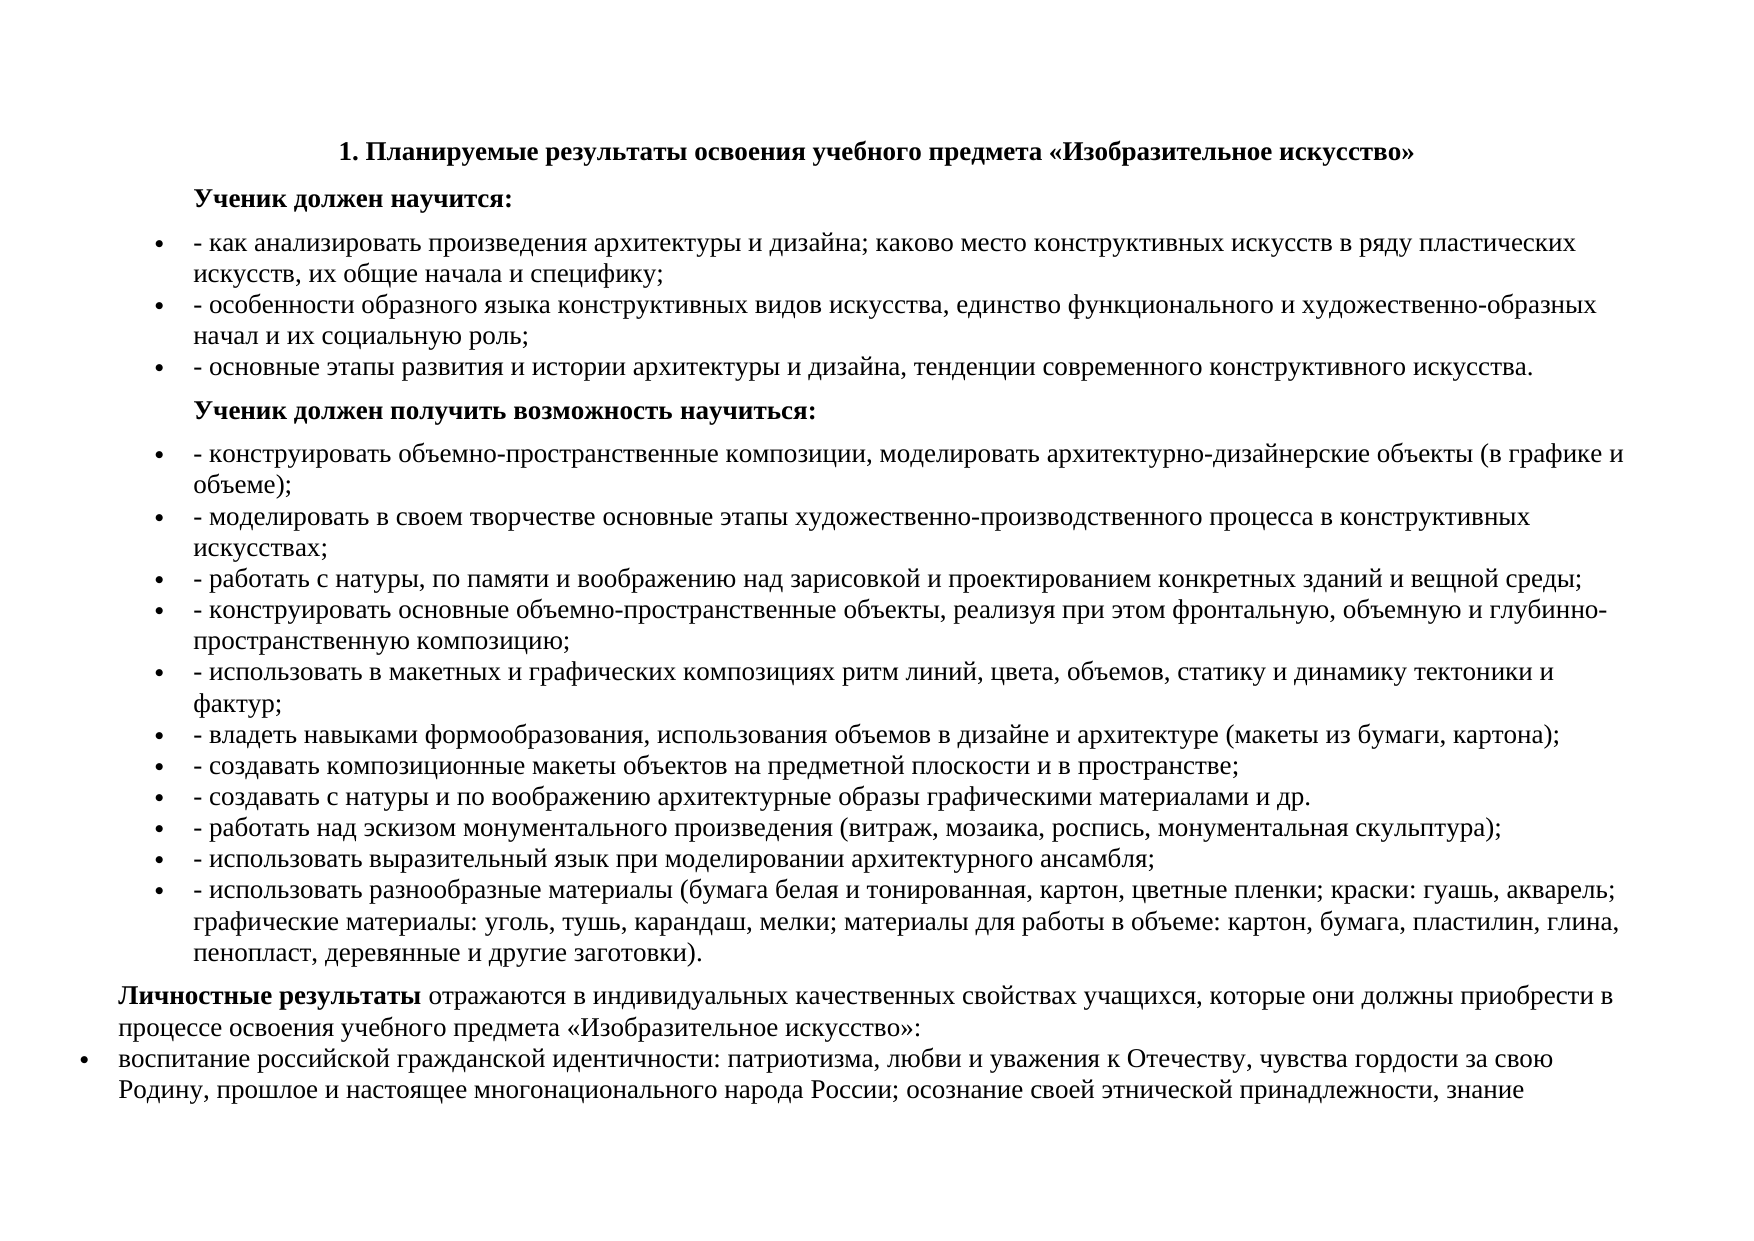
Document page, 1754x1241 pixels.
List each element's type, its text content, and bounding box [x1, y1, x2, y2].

list - моделировать в своем творчестве основные этапы художественно-производственного процесса в конструктивных искусствах; [156, 500, 1636, 562]
list - использовать разнообразные материалы (бумага белая и тонированная, картон, цветные пленки; краски: гуашь, акварель; графические материалы: уголь, тушь, карандаш, мелки; материалы для работы в объеме: картон, бумага, пластилин, глина, пенопласт, деревянные и другие заготовки). [156, 873, 1636, 967]
list - работать с натуры, по памяти и воображению над зарисовкой и проектированием конкретных зданий и вещной среды; [156, 562, 1636, 593]
list - особенности образного языка конструктивных видов искусства, единство функционального и художественно-образных начал и их социальную роль; [156, 288, 1636, 350]
list - как анализировать произведения архитектуры и дизайна; каково место конструктивных искусств в ряду пластических искусств, их общие начала и специфику; [156, 226, 1636, 288]
list - использовать в макетных и графических композициях ритм линий, цвета, объемов, статику и динамику тектоники и фактур; [156, 656, 1636, 718]
text Ученик должен получить возможность научиться: [193, 394, 1636, 425]
list - создавать композиционные макеты объектов на предметной плоскости и в пространстве; [156, 749, 1636, 780]
text Личностные результаты отражаются в индивидуальных качественных свойствах учащихся, которые они должны приобрести в процессе освоения учебного предмета «Изобразительное искусство»: [118, 979, 1636, 1042]
list - конструировать основные объемно-пространственные объекты, реализуя при этом фронтальную, объемную и глубинно-пространственную композицию; [156, 593, 1636, 656]
list - основные этапы развития и истории архитектуры и дизайна, тенденции современного конструктивного искусства. [156, 350, 1636, 381]
list - использовать выразительный язык при моделировании архитектурного ансамбля; [156, 842, 1636, 873]
text Ученик должен научится: [193, 182, 1636, 213]
list - владеть навыками формообразования, использования объемов в дизайне и архитектуре (макеты из бумаги, картона); [156, 718, 1636, 749]
list - работать над эскизом монументального произведения (витраж, мозаика, роспись, монументальная скульптура); [156, 811, 1636, 842]
text 1. Планируемые результаты освоения учебного предмета «Изобразительное искусство» [118, 135, 1636, 166]
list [81, 1042, 1636, 1104]
list - создавать с натуры и по воображению архитектурные образы графическими материалами и др. [156, 780, 1636, 811]
list - конструировать объемно-пространственные композиции, моделировать архитектурно-дизайнерские объекты (в графике и объеме); [156, 437, 1636, 500]
